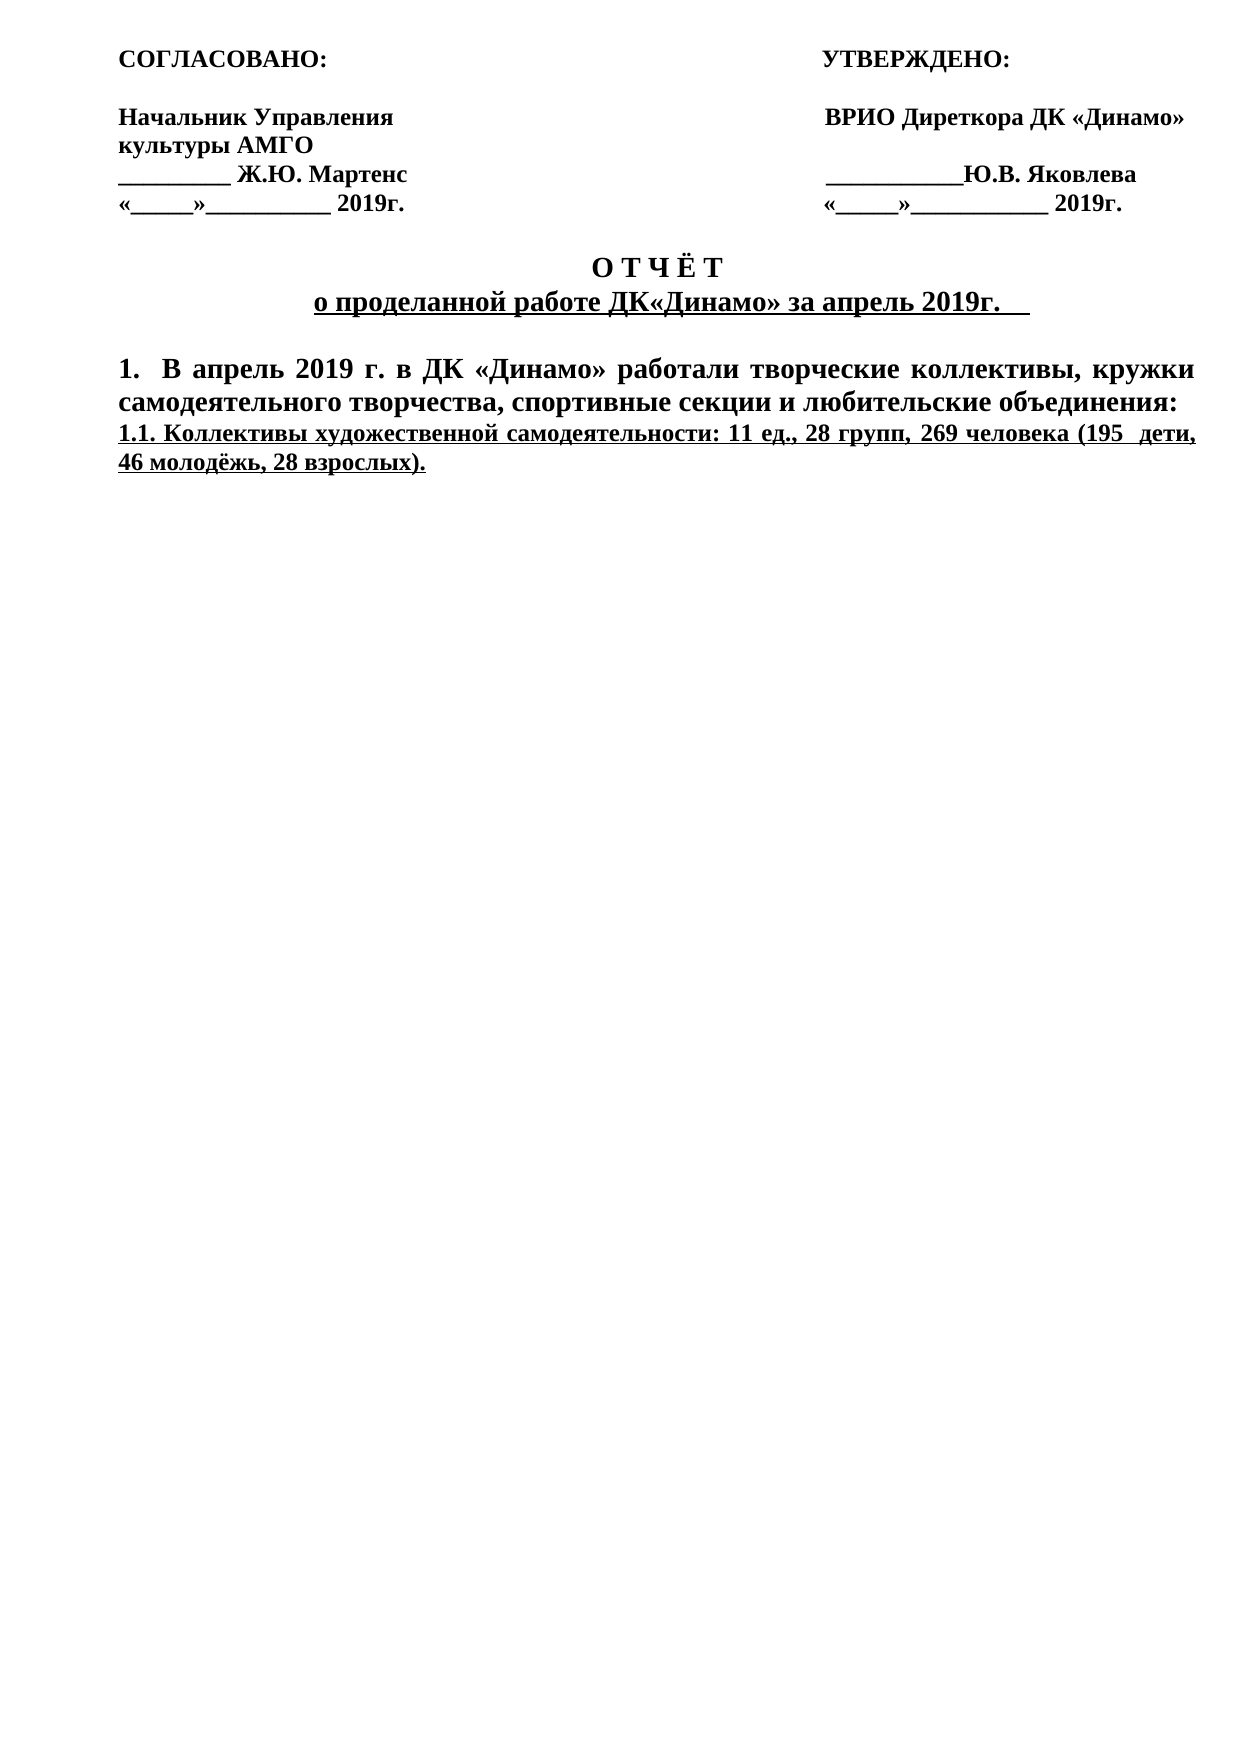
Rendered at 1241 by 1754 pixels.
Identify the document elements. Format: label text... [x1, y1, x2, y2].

text О Т Ч Ё Т [118, 250, 1196, 284]
text 1.1. Коллективы художественной самодеятельности: 11 ед., 28 групп, 269 человека (195 дети, 46 молодёжь, 28 взрослых). [118, 444, 1196, 476]
text «_____»__________ 2019г. «_____»___________ 2019г. [118, 188, 1196, 217]
text культуры АМГО [118, 131, 1196, 159]
text о проделанной работе ДК«Динамо» за апрель 2019г. [118, 284, 1196, 317]
text _________ Ж.Ю. Мартенс ___________Ю.В. Яковлева [118, 159, 1196, 188]
text Начальник Управления ВРИО Диреткора ДК «Динамо» [118, 102, 1196, 131]
text СОГЛАСОВАНО: УТВЕРЖДЕНО: [118, 44, 1196, 73]
text 1.1. Коллективы художественной самодеятельности: 11 ед., 28 групп, 269 человека (195 дети, 46 молодёжь, 28 взрослых). [118, 418, 1196, 443]
text 1. В апрель 2019 г. в ДК «Динамо» работали творческие коллективы, кружки самодеятельного творчества, спортивные секции и любительские объединения: [118, 351, 1196, 418]
